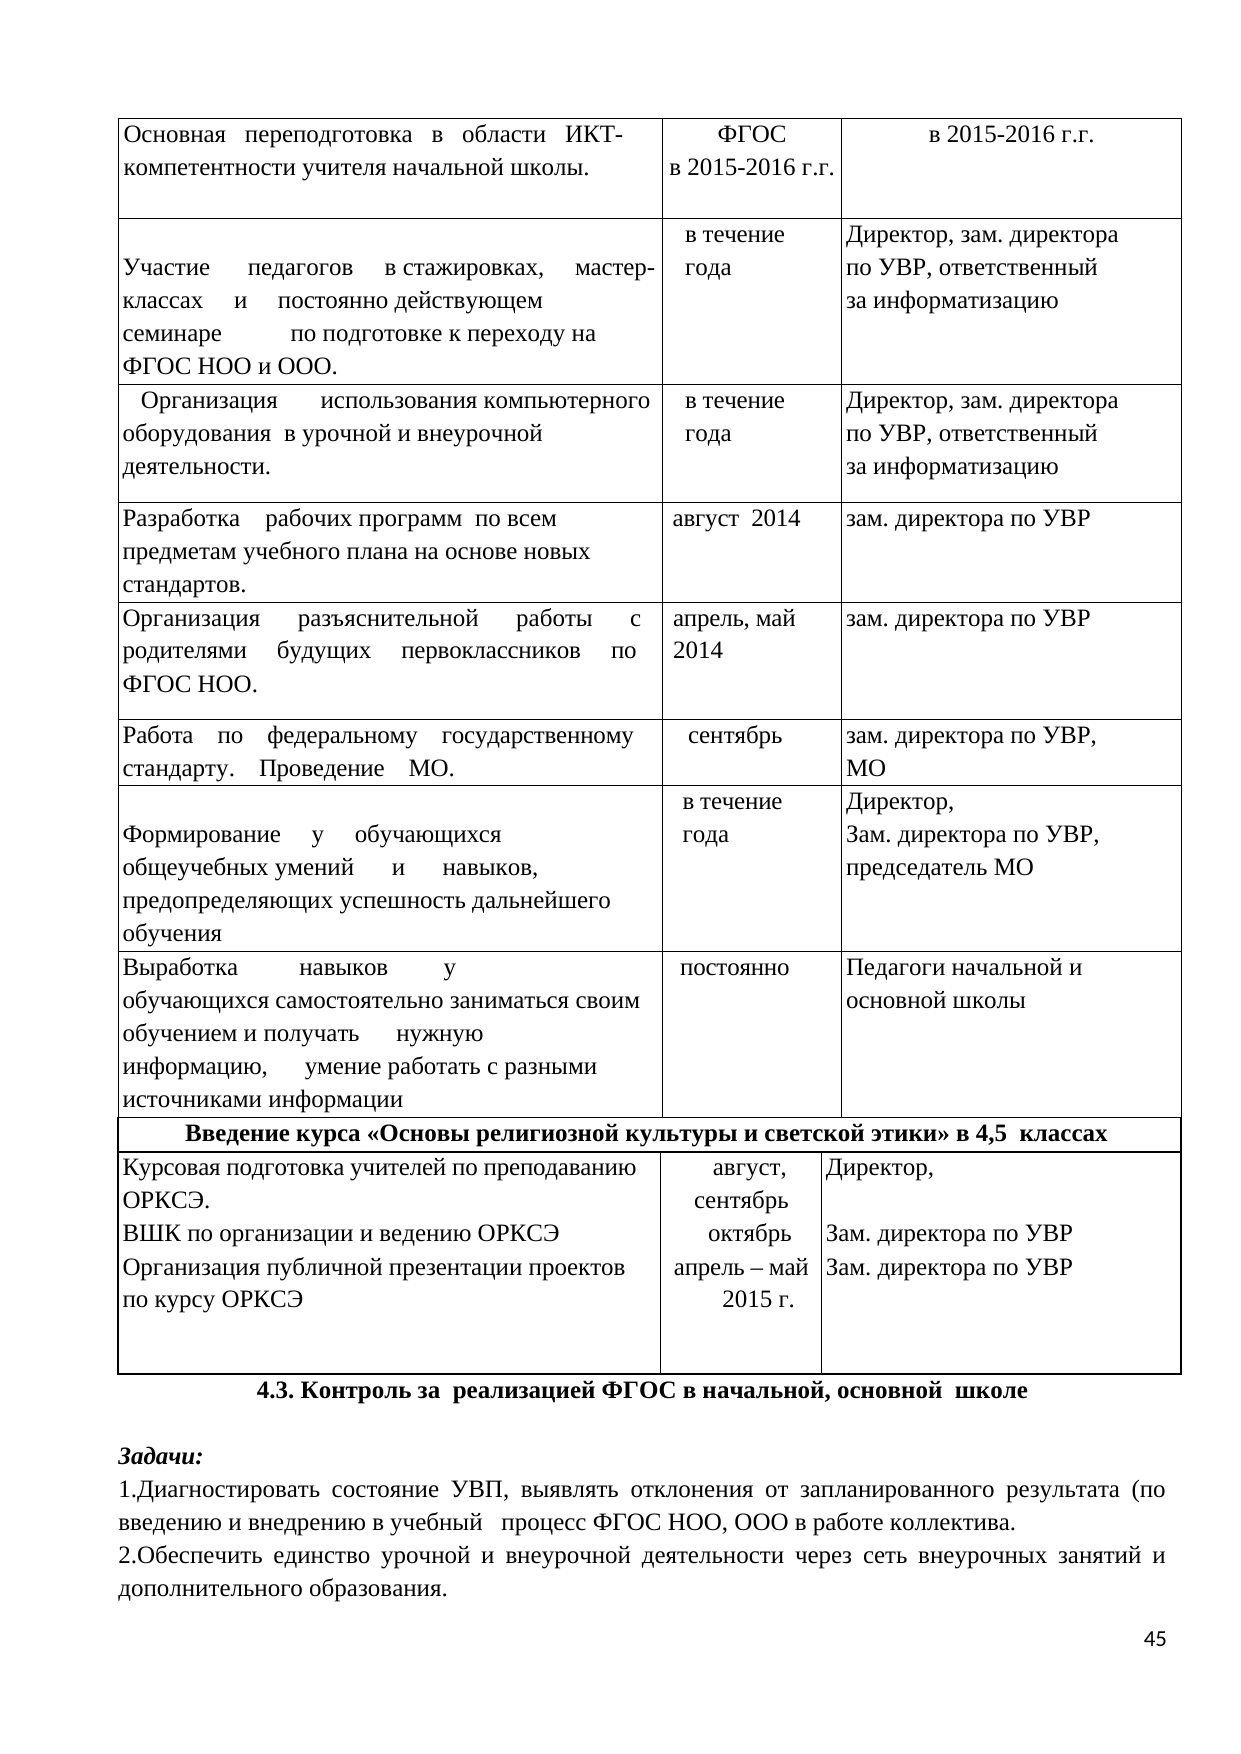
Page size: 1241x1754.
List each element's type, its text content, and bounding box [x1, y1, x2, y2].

table_cell Организация использования компьютерного оборудования в урочной и внеурочной деятельности. [119, 385, 662, 502]
table_cell постоянно [663, 952, 841, 1117]
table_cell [119, 119, 662, 218]
table_cell Выработка навыков у обучающихся самостоятельно заниматься своим обучением и получать нужную информацию, умение работать с разными источниками информации [119, 952, 662, 1117]
table_cell Работа по федеральному государственному стандарту. Проведение МО. [119, 720, 662, 785]
table_cell Директор, Зам. директора по УВР Зам. директора по УВР [822, 1153, 1180, 1373]
text 1.Диагностировать состояние УВП, выявлять отклонения от запланированного результата (по введению и внедрению в учебный процесс ФГОС НОО, ООО в работе коллектива. [118, 1474, 1167, 1536]
table_cell Директор, Зам. директора по УВР, председатель МО [842, 786, 1181, 951]
table_cell Организация разъяснительной работы с родителями будущих первоклассников по ФГОС НОО. [119, 603, 662, 719]
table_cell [663, 119, 841, 218]
table_cell Курсовая подготовка учителей по преподаванию ОРКСЭ. ВШК по организации и ведению ОРКСЭ Организация публичной презентации проектов по курсу ОРКСЭ [119, 1153, 660, 1373]
table_cell в течение года [663, 219, 841, 384]
table_cell август, сентябрь октябрь апрель – май 2015 г. [661, 1153, 821, 1373]
table_cell Директор, зам. директора по УВР, ответственный за информатизацию [842, 385, 1181, 502]
table_cell Разработка рабочих программ по всем предметам учебного плана на основе новых стандартов. [119, 503, 662, 602]
table_cell Формирование у обучающихся общеучебных умений и навыков, предопределяющих успешность дальнейшего обучения [119, 786, 662, 951]
text Задачи: [118, 1441, 1167, 1470]
table_cell в течение года [663, 385, 841, 502]
table_cell Введение курса «Основы религиозной культуры и светской этики» в 4,5 классах [119, 1118, 1180, 1151]
table_cell сентябрь [663, 720, 841, 785]
text 2.Обеспечить единство урочной и внеурочной деятельности через сеть внеурочных занятий и дополнительного образования. [118, 1540, 1167, 1602]
table_cell в течение года [663, 786, 841, 951]
table_cell зам. директора по УВР [842, 603, 1181, 719]
table_cell зам. директора по УВР, МО [842, 720, 1181, 785]
table_cell зам. директора по УВР [842, 503, 1181, 602]
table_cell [842, 119, 1181, 218]
table_cell Участие педагогов в стажировках, мастер-классах и постоянно действующем семинаре по подготовке к переходу на ФГОС НОО и ООО. [119, 219, 662, 384]
text 4.3. Контроль за реализацией ФГОС в начальной, основной школе [118, 1375, 1167, 1404]
table_cell август 2014 [663, 503, 841, 602]
table_cell Педагоги начальной и основной школы [842, 952, 1181, 1117]
table_cell Директор, зам. директора по УВР, ответственный за информатизацию [842, 219, 1181, 384]
table_cell апрель, май 2014 [663, 603, 841, 719]
